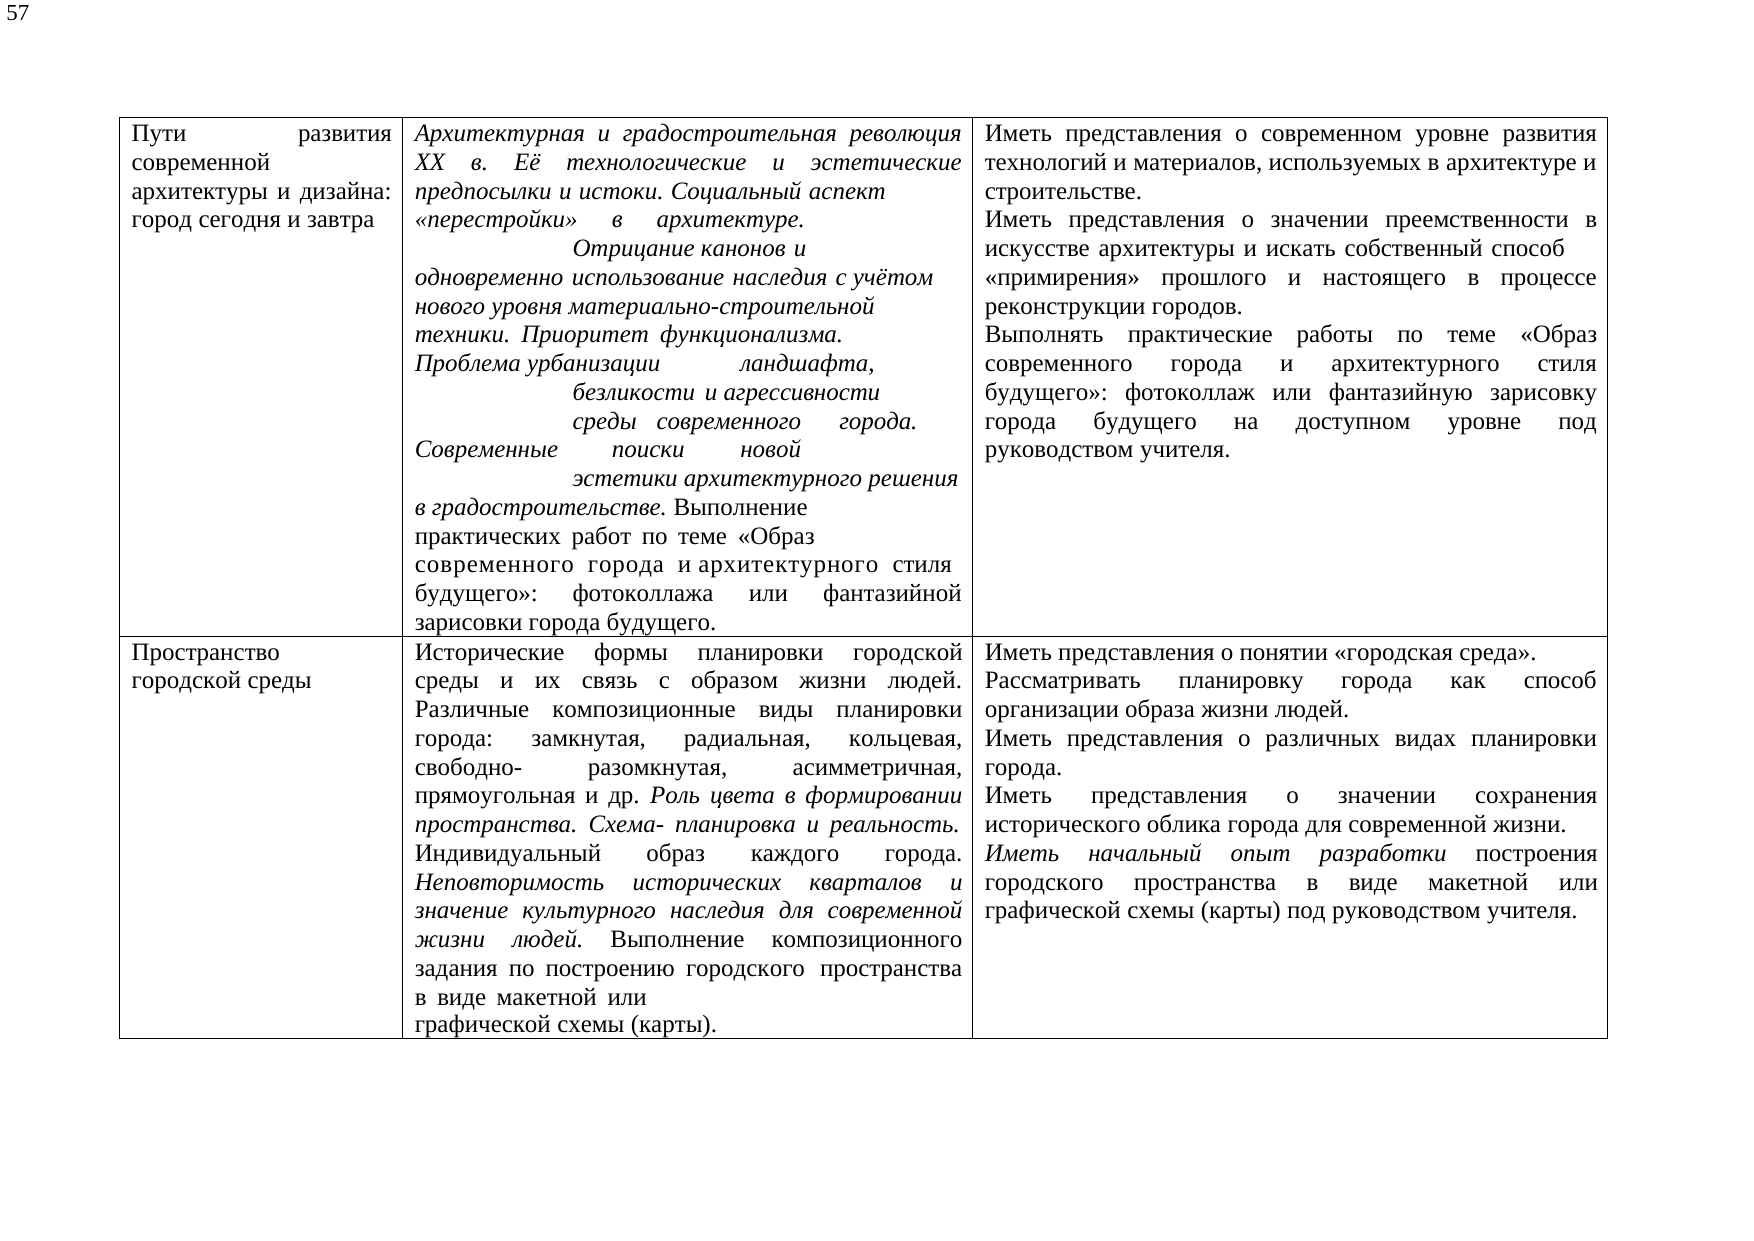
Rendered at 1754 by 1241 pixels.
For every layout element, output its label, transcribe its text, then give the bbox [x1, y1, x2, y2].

table_header Иметь представления о современном уровне развития технологий и материалов, используемых в архитектуре и строительстве. Иметь представления о значении преемственности в искусстве архитектуры и искать собственный способ «примирения» прошлого и настоящего в процессе реконструкции городов. Выполнять практические работы по теме «Образ современного города и архитектурного стиля будущего»: фотоколлаж или фантазийную зарисовку города будущего на доступном уровне под руководством учителя. [973, 118, 1607, 636]
table_cell Иметь представления о понятии «городская среда». Рассматривать планировку города как способ организации образа жизни людей. Иметь представления о различных видах планировки города. Иметь представления о значении сохранения исторического облика города для современной жизни. Иметь начальный опыт разработки построения городского пространства в виде макетной или графической схемы (карты) под руководством учителя. [973, 637, 1607, 1038]
table_header Архитектурная и градостроительная революция XX в. Её технологические и эстетические предпосылки и истоки. Социальный аспект «перестройки» в архитектуре. Отрицание канонов и одновременно использование наследия с учётом нового уровня материально-строительной техники. Приоритет функционализма. Проблема урбанизации ландшафта, безликости и агрессивности среды современного города. Современные поиски новой эстетики архитектурного решения в градостроительстве. Выполнение практических работ по теме «Образ современного города и архитектурного стиля будущего»: фотоколлажа или фантазийной зарисовки города будущего. [403, 118, 972, 636]
table_header Пути развития современной архитектуры и дизайна: город сегодня и завтра [120, 118, 402, 636]
table_cell Пространство городской среды [120, 637, 402, 1038]
table_cell Исторические формы планировки городской среды и их связь с образом жизни людей. Различные композиционные виды планировки города: замкнутая, радиальная, кольцевая, свободно- разомкнутая, асимметричная, прямоугольная и др. Роль цвета в формировании пространства. Схема- планировка и реальность. Индивидуальный образ каждого города. Неповторимость исторических кварталов и значение культурного наследия для современной жизни людей. Выполнение композиционного задания по построению городского пространства в виде макетной или графической схемы (карты). [403, 637, 972, 1038]
